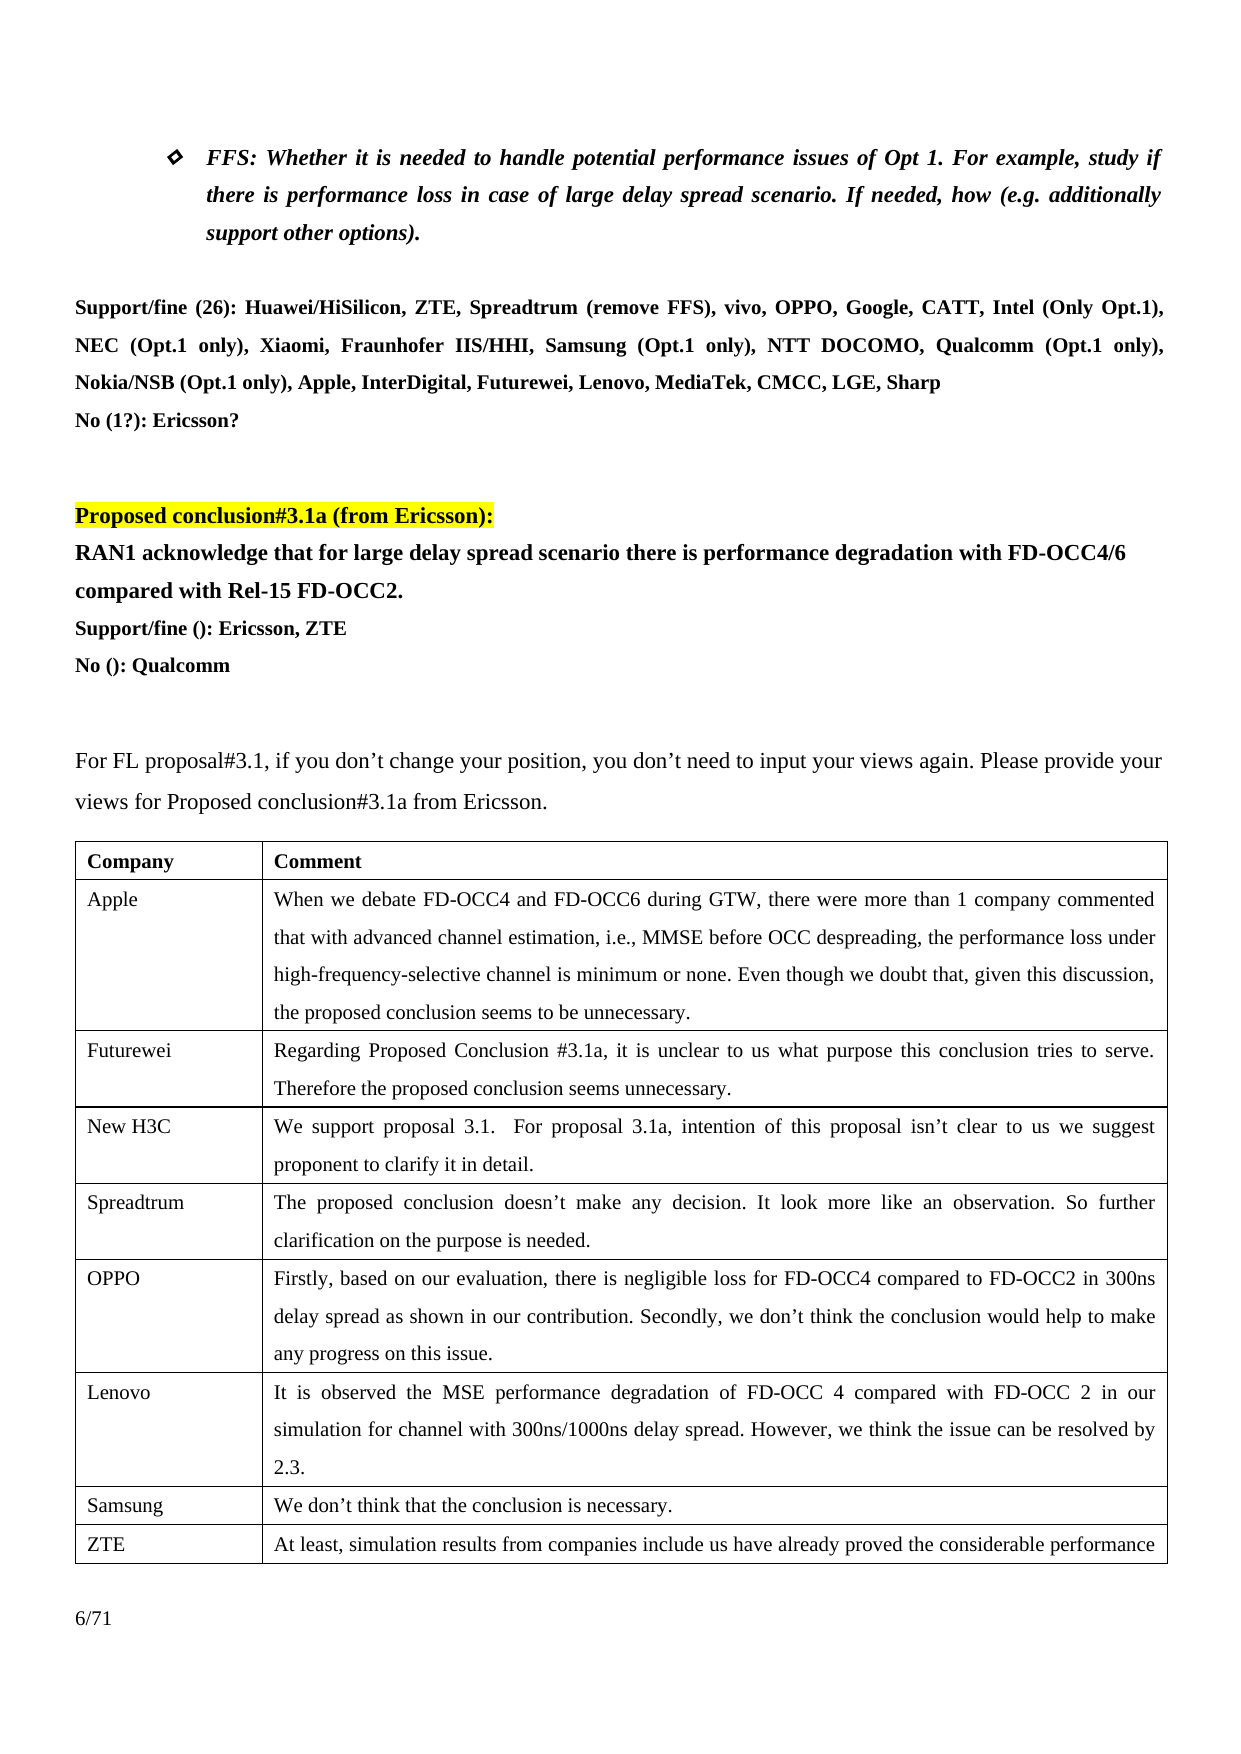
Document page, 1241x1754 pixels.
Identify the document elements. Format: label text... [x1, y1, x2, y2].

text RAN1 acknowledge that for large delay spread scenario there is performance degradation with FD-OCC4/6 compared with Rel-15 FD-OCC2. [75, 534, 1165, 609]
table_cell We don’t think that the conclusion is necessary. [263, 1487, 1167, 1524]
table_cell Regarding Proposed Conclusion #3.1a, it is unclear to us what purpose this conclusion tries to serve. Therefore the proposed conclusion seems unnecessary. [263, 1031, 1167, 1106]
text Support/fine (): Ericsson, ZTE [75, 609, 1165, 646]
table_cell Futurewei [76, 1031, 262, 1106]
table_cell We support proposal 3.1. For proposal 3.1a, intention of this proposal isn’t clear to us we suggest proponent to clarify it in detail. [263, 1108, 1167, 1182]
text No (): Qualcomm [75, 646, 1165, 684]
text No (1?): Ericsson? [75, 401, 1165, 438]
table_cell The proposed conclusion doesn’t make any decision. It look more like an observation. So further clarification on the purpose is needed. [263, 1184, 1167, 1258]
text Support/fine (26): Huawei/HiSilicon, ZTE, Spreadtrum (remove FFS), vivo, OPPO, Google, CATT, Intel (Only Opt.1), NEC (Opt.1 only), Xiaomi, Fraunhofer IIS/HHI, Samsung (Opt.1 only), NTT DOCOMO, Qualcomm (Opt.1 only), Nokia/NSB (Opt.1 only), Apple, InterDigital, Futurewei, Lenovo, MediaTek, CMCC, LGE, Sharp [75, 288, 1165, 401]
table_cell Apple [76, 880, 262, 1030]
table_cell Firstly, based on our evaluation, there is negligible loss for FD-OCC4 compared to FD-OCC2 in 300ns delay spread as shown in our contribution. Secondly, we don’t think the conclusion would help to make any progress on this issue. [263, 1260, 1167, 1372]
table_header Company [76, 842, 262, 879]
table_cell It is observed the MSE performance degradation of FD-OCC 4 compared with FD-OCC 2 in our simulation for channel with 300ns/1000ns delay spread. However, we think the issue can be resolved by 2.3. [263, 1373, 1167, 1486]
table_cell OPPO [76, 1260, 262, 1372]
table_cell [263, 1525, 1167, 1563]
text Proposed conclusion#3.1a (from Ericsson): [75, 496, 1165, 534]
table_cell New H3C [76, 1108, 262, 1182]
text For FL proposal#3.1, if you don’t change your position, you don’t need to input your views again. Please provide your views for Proposed conclusion#3.1a from Ericsson. [75, 742, 1165, 820]
table_cell When we debate FD-OCC4 and FD-OCC6 during GTW, there were more than 1 company commented that with advanced channel estimation, i.e., MMSE before OCC despreading, the performance loss under high-frequency-selective channel is minimum or none. Even though we doubt that, given this discussion, the proposed conclusion seems to be unnecessary. [263, 880, 1167, 1030]
list FFS: Whether it is needed to handle potential performance issues of Opt 1. For example, study if there is performance loss in case of large delay spread scenario. If needed, how (e.g. additionally support other options). [162, 138, 1165, 251]
table_cell ZTE [76, 1525, 262, 1563]
table_cell Samsung [76, 1487, 262, 1524]
table_cell Lenovo [76, 1373, 262, 1486]
table_cell Spreadtrum [76, 1184, 262, 1258]
table_header Comment [263, 842, 1167, 879]
